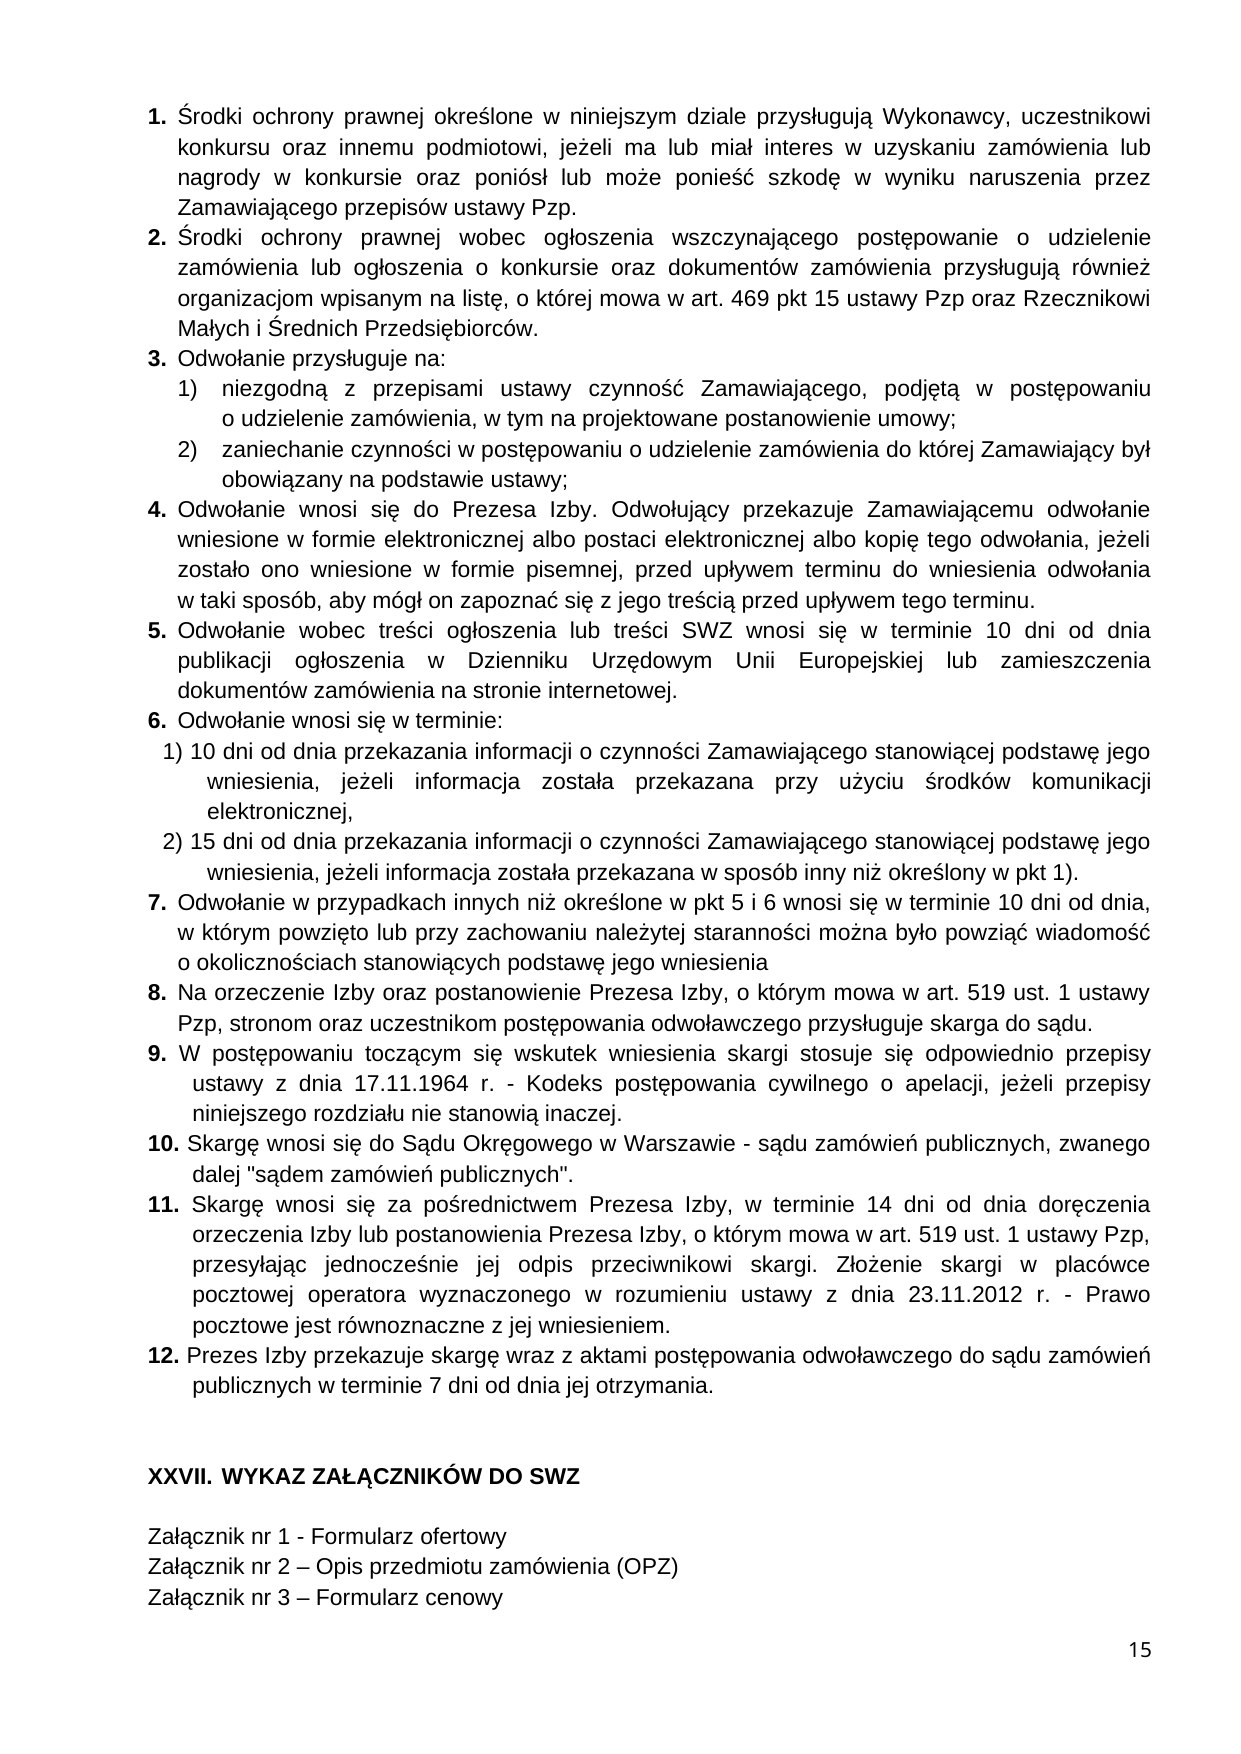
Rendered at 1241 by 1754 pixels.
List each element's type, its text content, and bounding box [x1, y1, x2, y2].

text Załącznik nr 3 – Formularz cenowy [148, 1583, 1152, 1610]
text 2. Środki ochrony prawnej wobec ogłoszenia wszczynającego postępowanie o udzielenie zamówienia lub ogłoszenia o konkursie oraz dokumentów zamówienia przysługują również organizacjom wpisanym na listę, o której mowa w art. 469 pkt 15 ustawy Pzp oraz Rzecznikowi Małych i Średnich Przedsiębiorców. [148, 224, 1152, 341]
text 1. Środki ochrony prawnej określone w niniejszym dziale przysługują Wykonawcy, uczestnikowi konkursu oraz innemu podmiotowi, jeżeli ma lub miał interes w uzyskaniu zamówienia lub nagrody w konkursie oraz poniósł lub może ponieść szkodę w wyniku naruszenia przez Zamawiającego przepisów ustawy Pzp. [148, 103, 1152, 220]
text 2) 15 dni od dnia przekazania informacji o czynności Zamawiającego stanowiącej podstawę jego wniesienia, jeżeli informacja została przekazana w sposób inny niż określony w pkt 1). [162, 828, 1152, 885]
text 12. Prezes Izby przekazuje skargę wraz z aktami postępowania odwoławczego do sądu zamówień publicznych w terminie 7 dni od dnia jej otrzymania. [148, 1342, 1152, 1398]
text 2) zaniechanie czynności w postępowaniu o udzielenie zamówienia do której Zamawiający był obowiązany na podstawie ustawy; [177, 436, 1152, 492]
text 3. Odwołanie przysługuje na: [148, 345, 1152, 371]
text Załącznik nr 1 - Formularz ofertowy [148, 1523, 1152, 1549]
text 11. Skargę wnosi się za pośrednictwem Prezesa Izby, w terminie 14 dni od dnia doręczenia orzeczenia Izby lub postanowienia Prezesa Izby, o którym mowa w art. 519 ust. 1 ustawy Pzp, przesyłając jednocześnie jej odpis przeciwnikowi skargi. Złożenie skargi w placówce pocztowej operatora wyznaczonego w rozumieniu ustawy z dnia 23.11.2012 r. - Prawo pocztowe jest równoznaczne z jej wniesieniem. [148, 1191, 1152, 1338]
text 5. Odwołanie wobec treści ogłoszenia lub treści SWZ wnosi się w terminie 10 dni od dnia publikacji ogłoszenia w Dzienniku Urzędowym Unii Europejskiej lub zamieszczenia dokumentów zamówienia na stronie internetowej. [148, 617, 1152, 704]
text 4. Odwołanie wnosi się do Prezesa Izby. Odwołujący przekazuje Zamawiającemu odwołanie wniesione w formie elektronicznej albo postaci elektronicznej albo kopię tego odwołania, jeżeli zostało ono wniesione w formie pisemnej, przed upływem terminu do wniesienia odwołania w taki sposób, aby mógł on zapoznać się z jego treścią przed upływem tego terminu. [148, 496, 1152, 613]
text Załącznik nr 2 – Opis przedmiotu zamówienia (OPZ) [148, 1553, 1152, 1580]
text 9. W postępowaniu toczącym się wskutek wniesienia skargi stosuje się odpowiednio przepisy ustawy z dnia 17.11.1964 r. - Kodeks postępowania cywilnego o apelacji, jeżeli przepisy niniejszego rozdziału nie stanowią inaczej. [148, 1040, 1152, 1127]
text 1) niezgodną z przepisami ustawy czynność Zamawiającego, podjętą w postępowaniu o udzielenie zamówienia, w tym na projektowane postanowienie umowy; [177, 375, 1152, 432]
text XXVII. WYKAZ ZAŁĄCZNIKÓW DO SWZ [148, 1463, 1152, 1489]
text 1) 10 dni od dnia przekazania informacji o czynności Zamawiającego stanowiącej podstawę jego wniesienia, jeżeli informacja została przekazana przy użyciu środków komunikacji elektronicznej, [162, 738, 1152, 824]
text 7. Odwołanie w przypadkach innych niż określone w pkt 5 i 6 wnosi się w terminie 10 dni od dnia, w którym powzięto lub przy zachowaniu należytej staranności można było powziąć wiadomość o okolicznościach stanowiących podstawę jego wniesienia [148, 889, 1152, 976]
text 10. Skargę wnosi się do Sądu Okręgowego w Warszawie - sądu zamówień publicznych, zwanego dalej "sądem zamówień publicznych". [148, 1130, 1152, 1187]
text 8. Na orzeczenie Izby oraz postanowienie Prezesa Izby, o którym mowa w art. 519 ust. 1 ustawy Pzp, stronom oraz uczestnikom postępowania odwoławczego przysługuje skarga do sądu. [148, 979, 1152, 1036]
text 6. Odwołanie wnosi się w terminie: [148, 707, 1152, 734]
